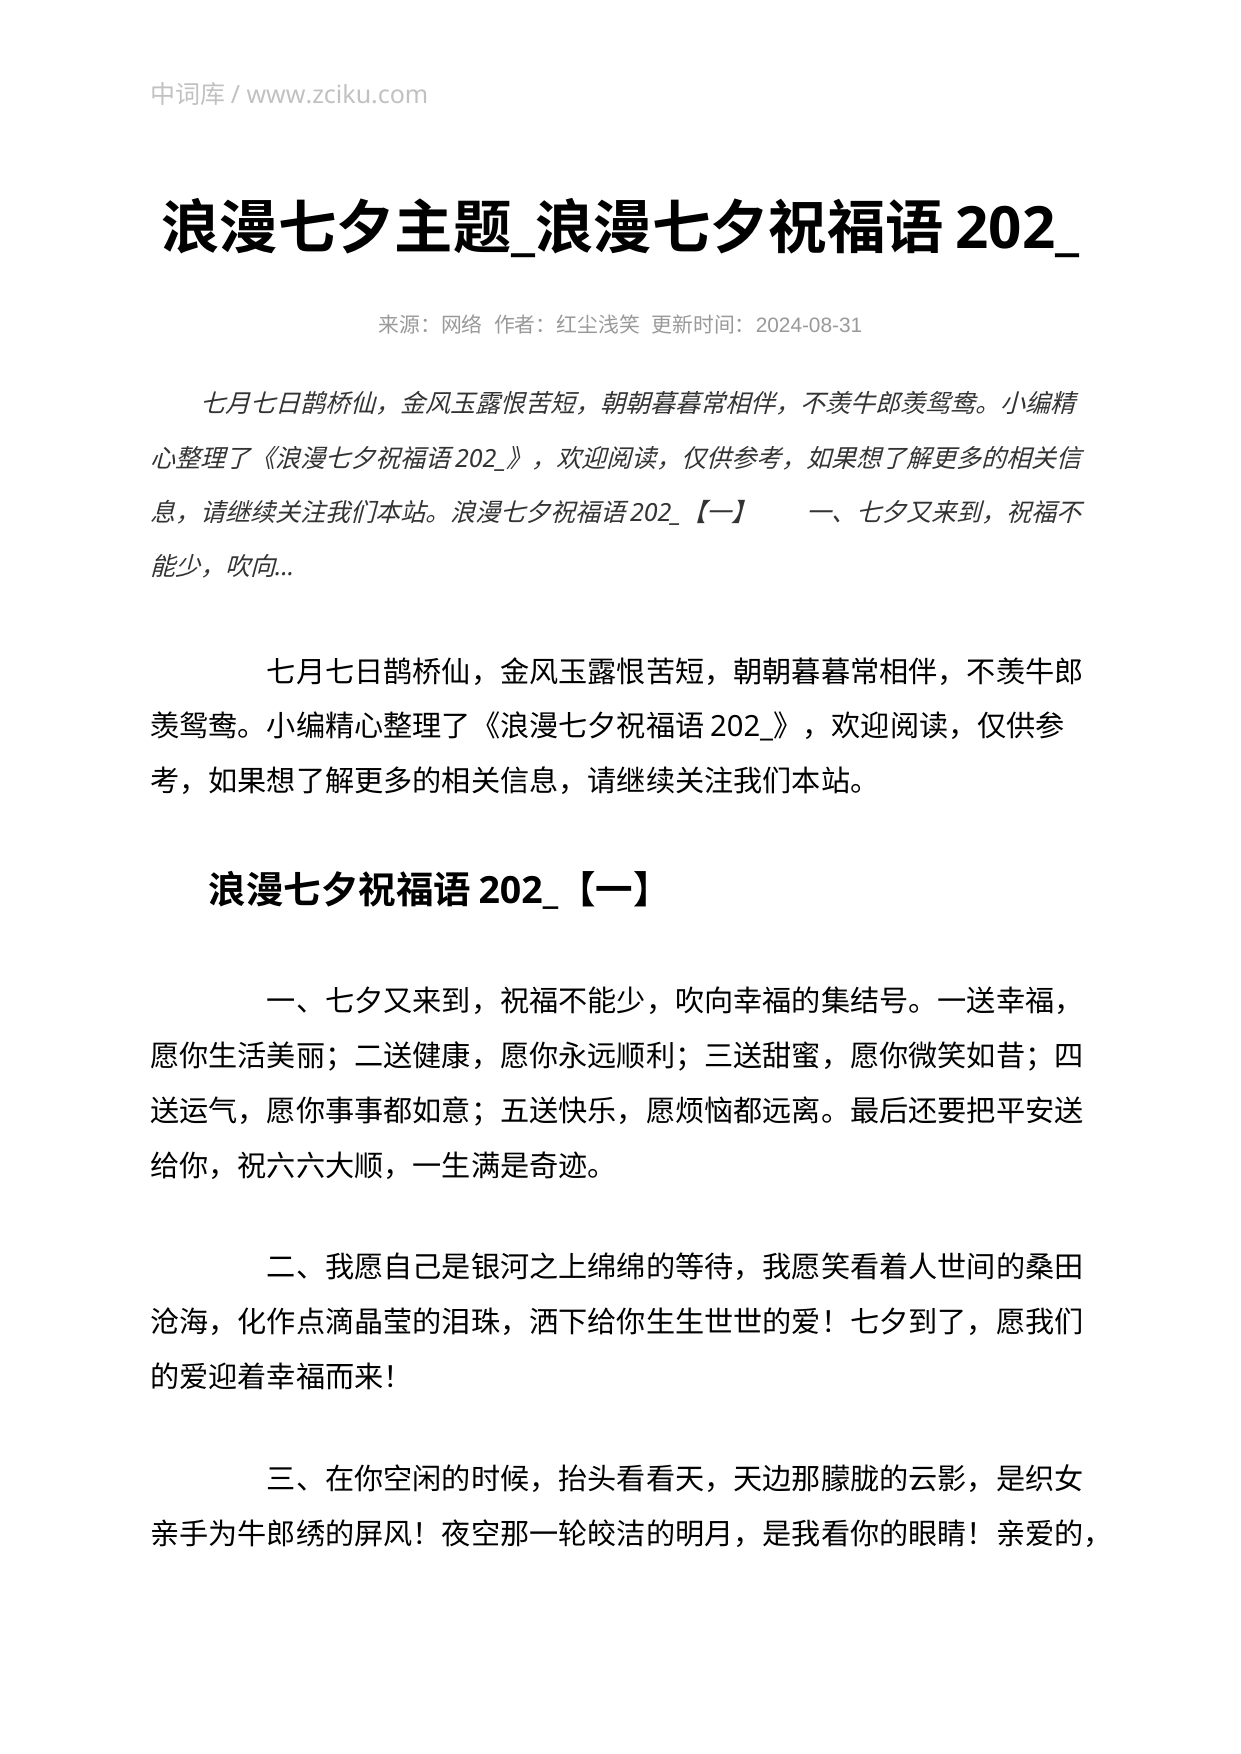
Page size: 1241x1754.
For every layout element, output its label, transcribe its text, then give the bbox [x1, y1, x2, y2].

text 来源：网络 作者：红尘浅笑 更新时间：2024-08-31 [150, 313, 1090, 337]
text 一、七夕又来到，祝福不能少，吹向幸福的集结号。一送幸福，愿你生活美丽；二送健康，愿你永远顺利；三送甜蜜，愿你微笑如昔；四送运气，愿你事事都如意；五送快乐，愿烦恼都远离。最后还要把平安送给你，祝六六大顺，一生满是奇迹。 [150, 977, 1090, 1184]
text 二、我愿自己是银河之上绵绵的等待，我愿笑看着人世间的桑田沧海，化作点滴晶莹的泪珠，洒下给你生生世世的爱！七夕到了，愿我们的爱迎着幸福而来！ [150, 1244, 1090, 1396]
subtitle 浪漫七夕主题_浪漫七夕祝福语202_ [150, 181, 1090, 266]
text 七月七日鹊桥仙，金风玉露恨苦短，朝朝暮暮常相伴，不羡牛郎羡鸳鸯。小编精心整理了《浪漫七夕祝福语202_》，欢迎阅读，仅供参考，如果想了解更多的相关信息，请继续关注我们本站。浪漫七夕祝福语202_【一】 一、七夕又来到，祝福不能少，吹向... [150, 384, 1090, 583]
text 七月七日鹊桥仙，金风玉露恨苦短，朝朝暮暮常相伴，不羡牛郎羡鸳鸯。小编精心整理了《浪漫七夕祝福语202_》，欢迎阅读，仅供参考，如果想了解更多的相关信息，请继续关注我们本站。 [150, 648, 1090, 800]
text 浪漫七夕祝福语202_【一】 [150, 860, 1090, 914]
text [150, 1455, 1090, 1553]
